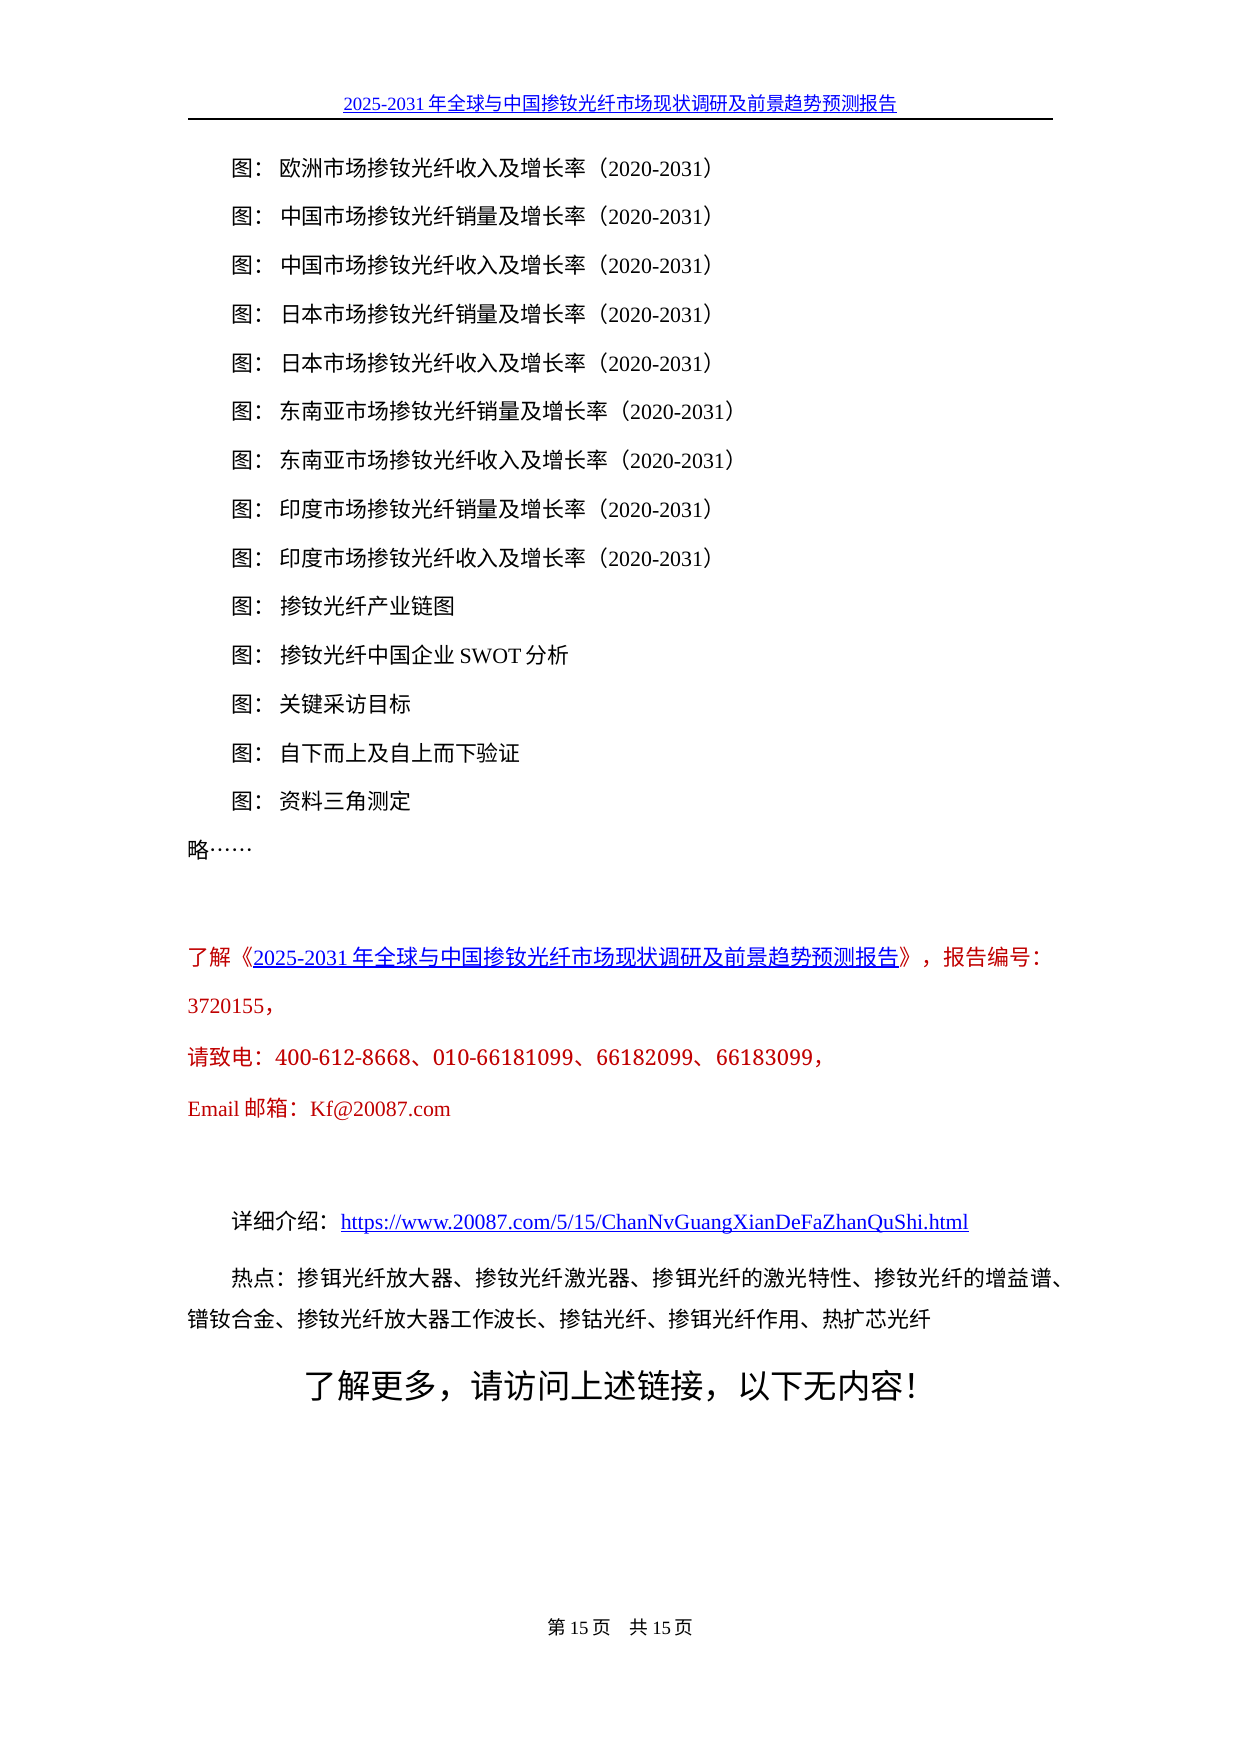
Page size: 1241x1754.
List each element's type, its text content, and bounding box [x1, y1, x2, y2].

text 请致电：400-612-8668、010-66181099、66182099、66183099， [187, 1039, 1053, 1072]
text 详细介绍：https://www.20087.com/5/15/ChanNvGuangXianDeFaZhanQuShi.html [187, 1204, 1053, 1236]
text 热点：掺铒光纤放大器、掺钕光纤激光器、掺铒光纤的激光特性、掺钕光纤的增益谱、镨钕合金、掺钕光纤放大器工作波长、掺钴光纤、掺铒光纤作用、热扩芯光纤 [187, 1261, 1053, 1334]
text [187, 150, 1053, 865]
text Email邮箱：Kf@20087.com [187, 1091, 1053, 1123]
text 了解《2025-2031年全球与中国掺钕光纤市场现状调研及前景趋势预测报告》，报告编号：3720155， [187, 939, 1053, 1020]
title 了解更多，请访问上述链接，以下无内容！ [187, 1351, 1053, 1416]
